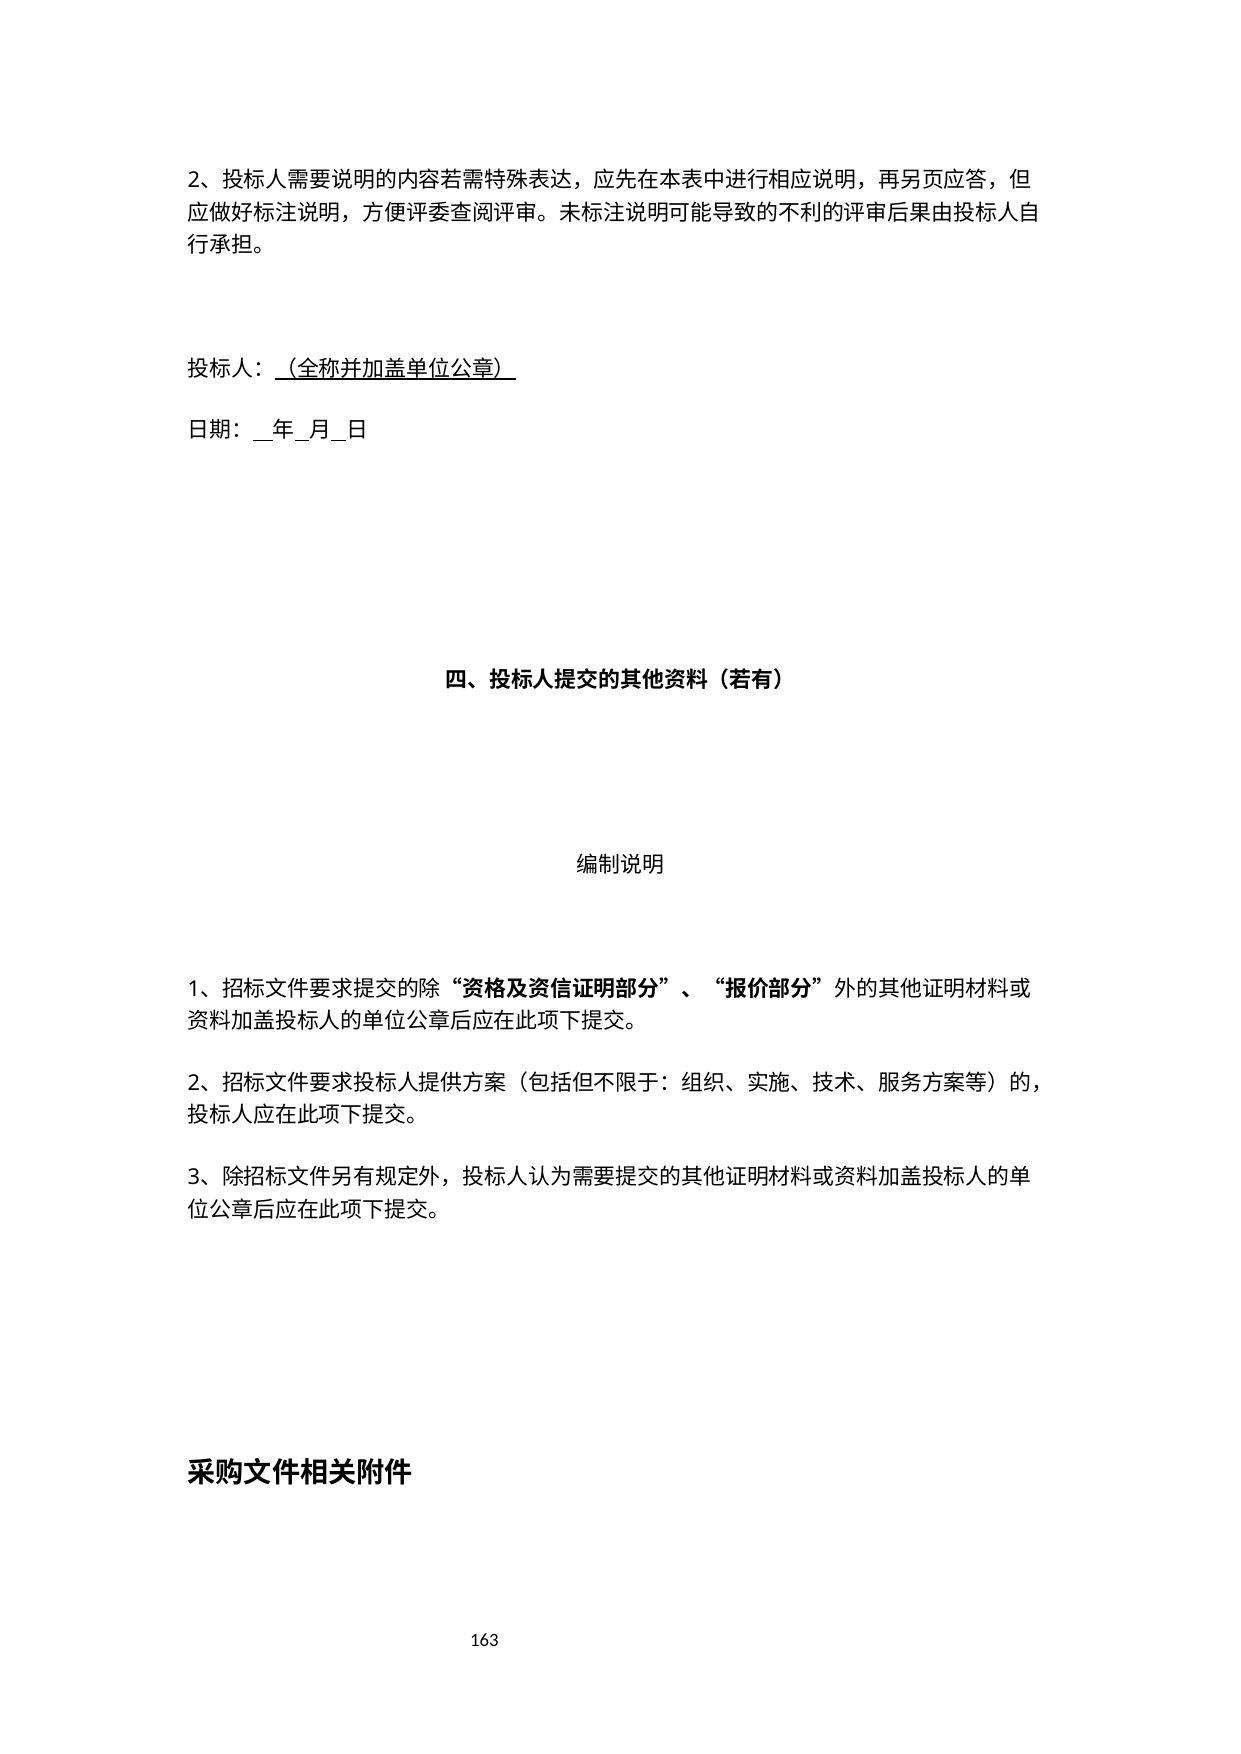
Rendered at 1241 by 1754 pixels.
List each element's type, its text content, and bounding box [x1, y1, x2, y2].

text 1、招标文件要求提交的除“资格及资信证明部分”、“报价部分”外的其他证明材料或资料加盖投标人的单位公章后应在此项下提交。 [187, 970, 1053, 1035]
text 日期： 年 月 日 [187, 412, 1053, 444]
subtitle 采购文件相关附件 [187, 1438, 1053, 1503]
text 3、除招标文件另有规定外，投标人认为需要提交的其他证明材料或资料加盖投标人的单位公章后应在此项下提交。 [187, 1159, 1053, 1224]
text 编制说明 [187, 847, 1053, 879]
text 四、投标人提交的其他资料（若有） [187, 629, 1053, 694]
text 2、投标人需要说明的内容若需特殊表达，应先在本表中进行相应说明，再另页应答，但应做好标注说明，方便评委查阅评审。未标注说明可能导致的不利的评审后果由投标人自行承担。 [187, 162, 1053, 259]
text 投标人：（全称并加盖单位公章） [187, 350, 1053, 383]
text 2、招标文件要求投标人提供方案（包括但不限于：组织、实施、技术、服务方案等）的，投标人应在此项下提交。 [187, 1064, 1053, 1129]
